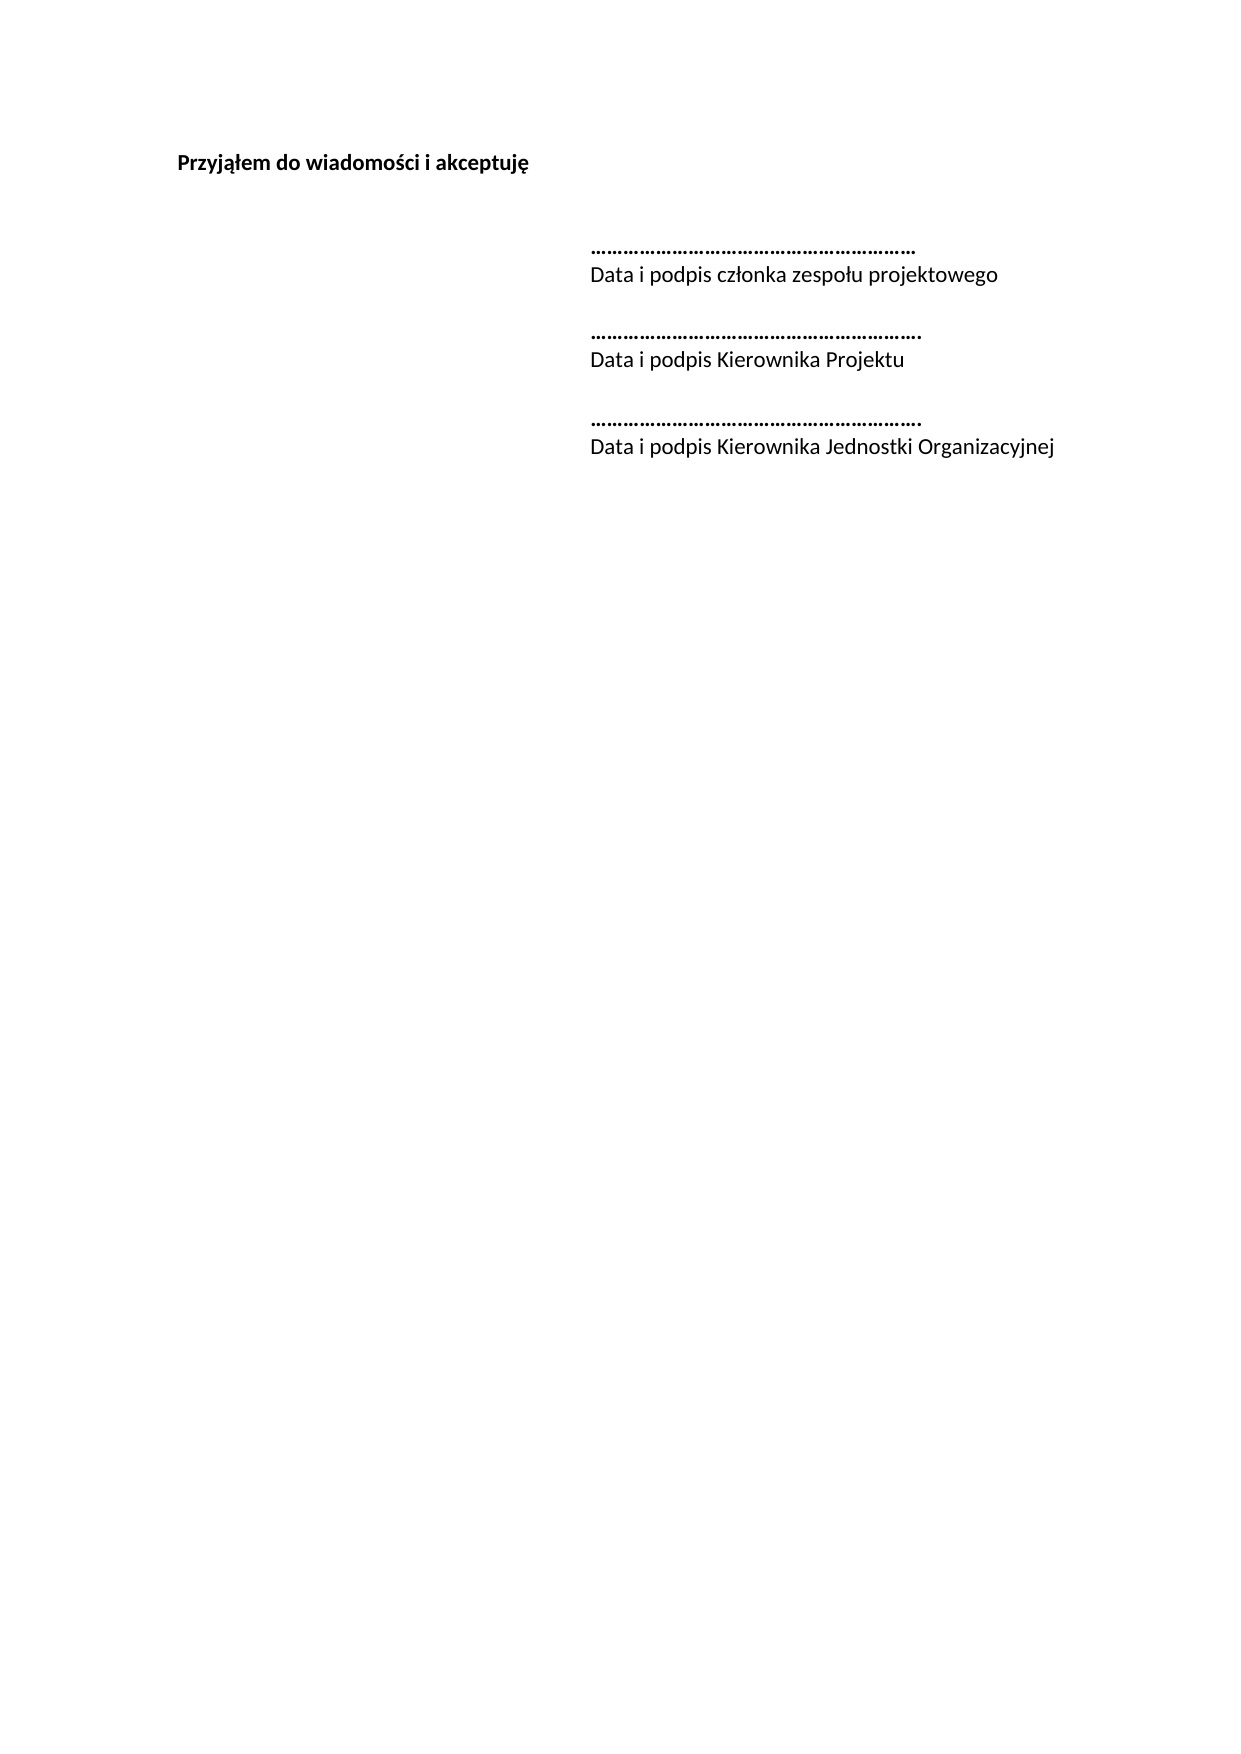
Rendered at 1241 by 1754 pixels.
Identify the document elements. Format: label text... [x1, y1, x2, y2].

text Data i podpis Kierownika Projektu [177, 345, 1093, 373]
text Przyjąłem do wiadomości i akceptuję [177, 148, 1093, 176]
text Data i podpis członka zespołu projektowego [177, 260, 1093, 288]
text …………………………………………………… [324, 204, 1093, 260]
text ……………………………………………………. [443, 373, 1093, 432]
text ……………………………………………………. [590, 317, 1093, 345]
text Data i podpis Kierownika Jednostki Organizacyjnej [177, 432, 1093, 461]
